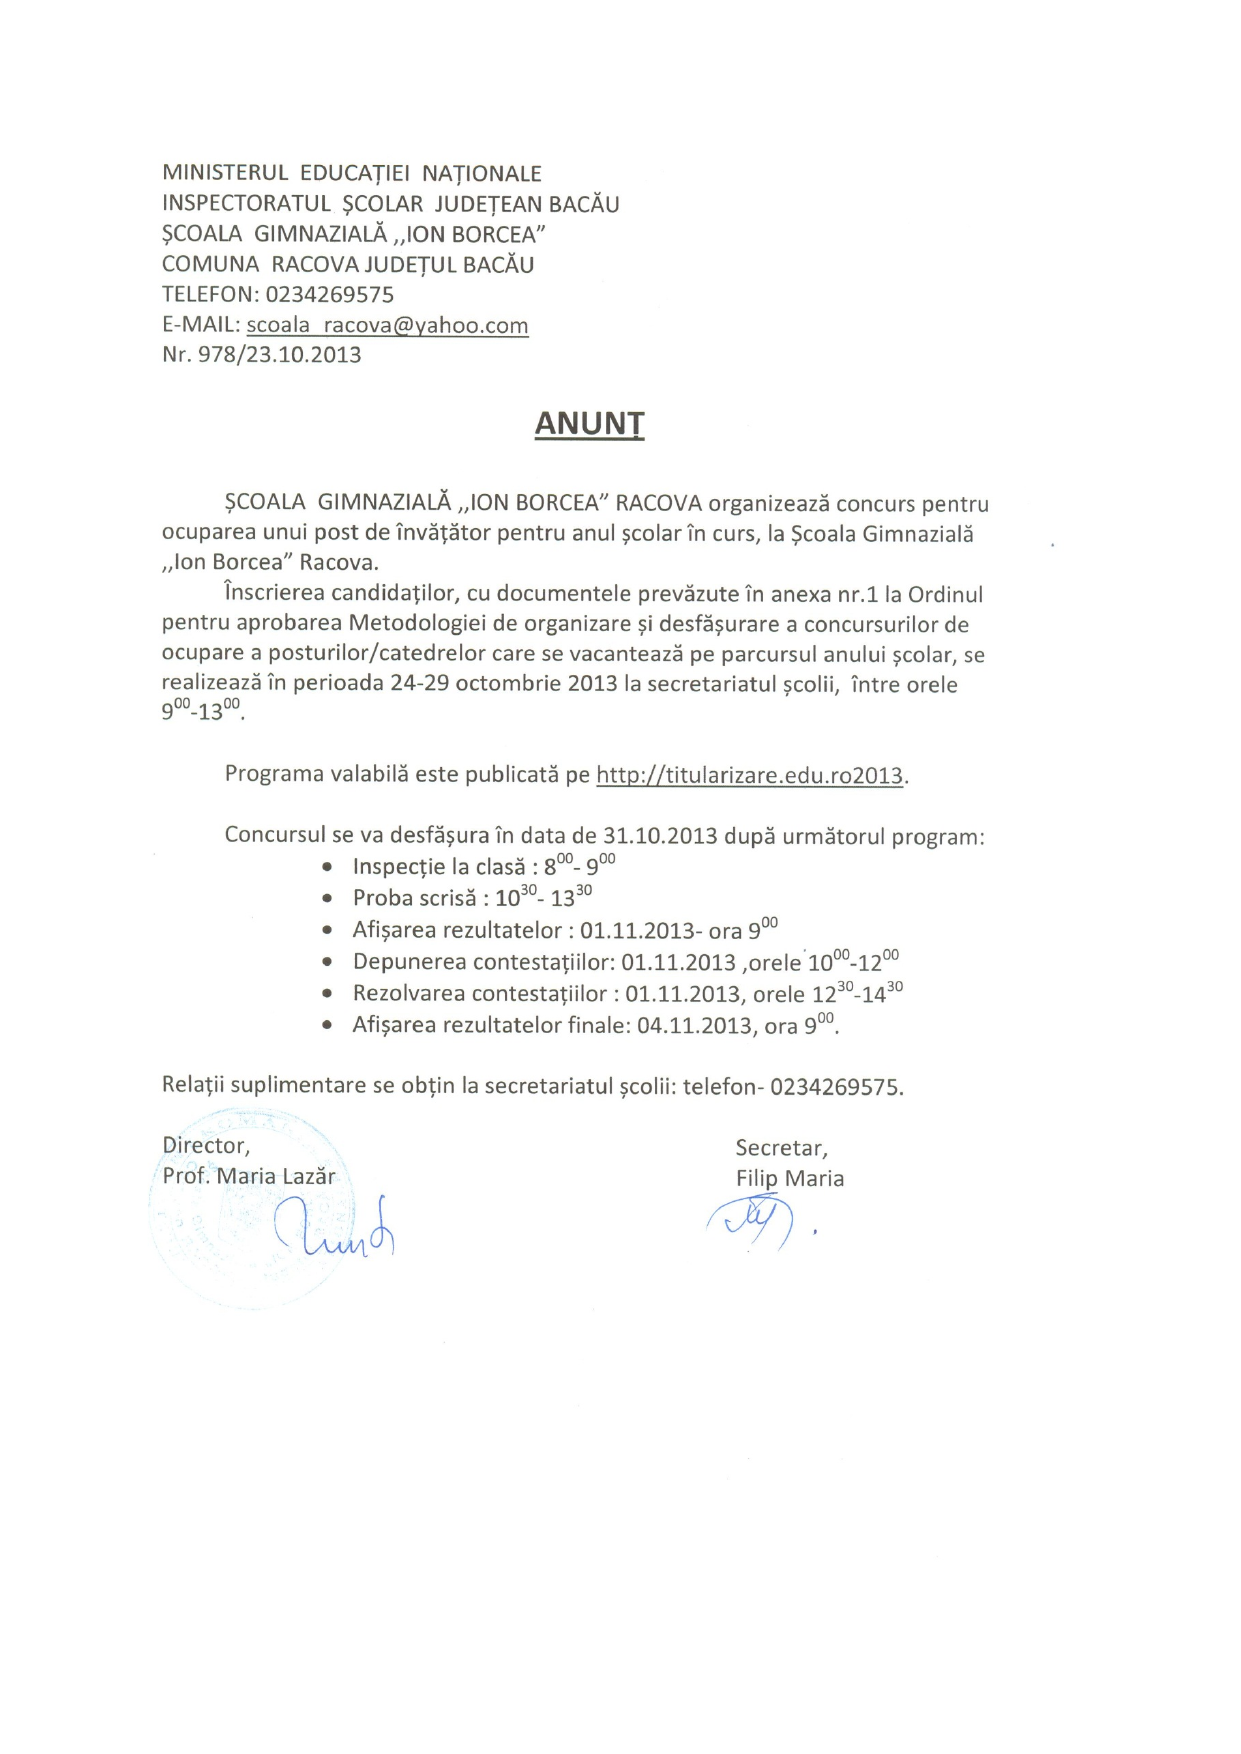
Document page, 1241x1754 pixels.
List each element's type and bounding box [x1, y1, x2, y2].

picture [147, 147, 1093, 1581]
